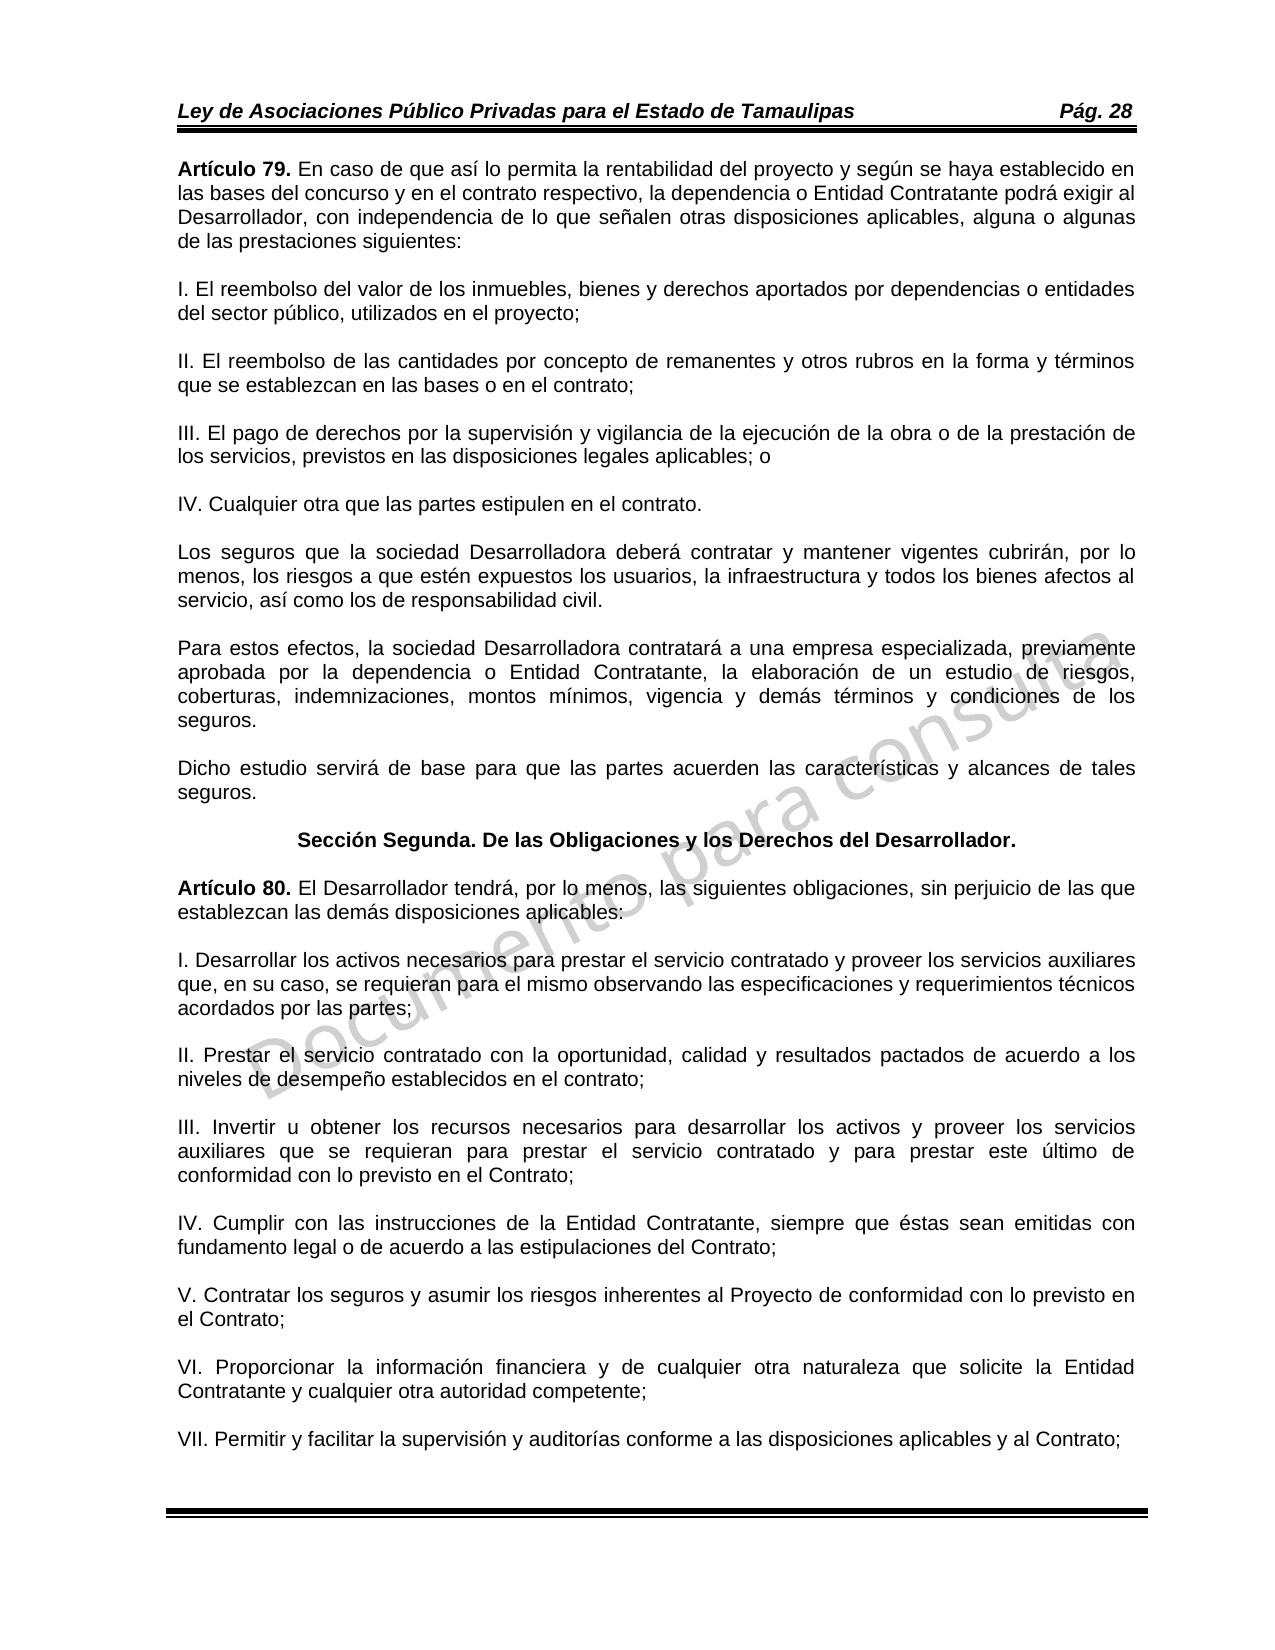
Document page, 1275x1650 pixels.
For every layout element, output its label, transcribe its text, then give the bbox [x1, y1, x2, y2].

text II. El reembolso de las cantidades por concepto de remanentes y otros rubros en la forma y términos que se establezcan en las bases o en el contrato; [177, 348, 1137, 396]
text III. El pago de derechos por la supervisión y vigilancia de la ejecución de la obra o de la prestación de los servicios, previstos en las disposiciones legales aplicables; o [177, 420, 1137, 468]
text Sección Segunda. De las Obligaciones y los Derechos del Desarrollador. [177, 828, 1137, 852]
text VI. Proporcionar la información financiera y de cualquier otra naturaleza que solicite la Entidad Contratante y cualquier otra autoridad competente; [177, 1355, 1137, 1403]
text Dicho estudio servirá de base para que las partes acuerden las características y alcances de tales seguros. [177, 756, 1137, 804]
text Los seguros que la sociedad Desarrolladora deberá contratar y mantener vigentes cubrirán, por lo menos, los riesgos a que estén expuestos los usuarios, la infraestructura y todos los bienes afectos al servicio, así como los de responsabilidad civil. [177, 540, 1137, 612]
text Artículo 79. En caso de que así lo permita la rentabilidad del proyecto y según se haya establecido en las bases del concurso y en el contrato respectivo, la dependencia o Entidad Contratante podrá exigir al Desarrollador, con independencia de lo que señalen otras disposiciones aplicables, alguna o algunas de las prestaciones siguientes: [177, 157, 1137, 253]
text IV. Cualquier otra que las partes estipulen en el contrato. [177, 492, 1137, 516]
text Artículo 80. El Desarrollador tendrá, por lo menos, las siguientes obligaciones, sin perjuicio de las que establezcan las demás disposiciones aplicables: [177, 876, 1137, 923]
text V. Contratar los seguros y asumir los riesgos inherentes al Proyecto de conformidad con lo previsto en el Contrato; [177, 1283, 1137, 1331]
text VII. Permitir y facilitar la supervisión y auditorías conforme a las disposiciones aplicables y al Contrato; [177, 1427, 1137, 1451]
text I. El reembolso del valor de los inmuebles, bienes y derechos aportados por dependencias o entidades del sector público, utilizados en el proyecto; [177, 277, 1137, 324]
text I. Desarrollar los activos necesarios para prestar el servicio contratado y proveer los servicios auxiliares que, en su caso, se requieran para el mismo observando las especificaciones y requerimientos técnicos acordados por las partes; [177, 947, 1137, 1019]
text IV. Cumplir con las instrucciones de la Entidad Contratante, siempre que éstas sean emitidas con fundamento legal o de acuerdo a las estipulaciones del Contrato; [177, 1211, 1137, 1259]
text III. Invertir u obtener los recursos necesarios para desarrollar los activos y proveer los servicios auxiliares que se requieran para prestar el servicio contratado y para prestar este último de conformidad con lo previsto en el Contrato; [177, 1115, 1137, 1187]
text II. Prestar el servicio contratado con la oportunidad, calidad y resultados pactados de acuerdo a los niveles de desempeño establecidos en el contrato; [177, 1043, 1137, 1091]
text Para estos efectos, la sociedad Desarrolladora contratará a una empresa especializada, previamente aprobada por la dependencia o Entidad Contratante, la elaboración de un estudio de riesgos, coberturas, indemnizaciones, montos mínimos, vigencia y demás términos y condiciones de los seguros. [177, 636, 1137, 732]
